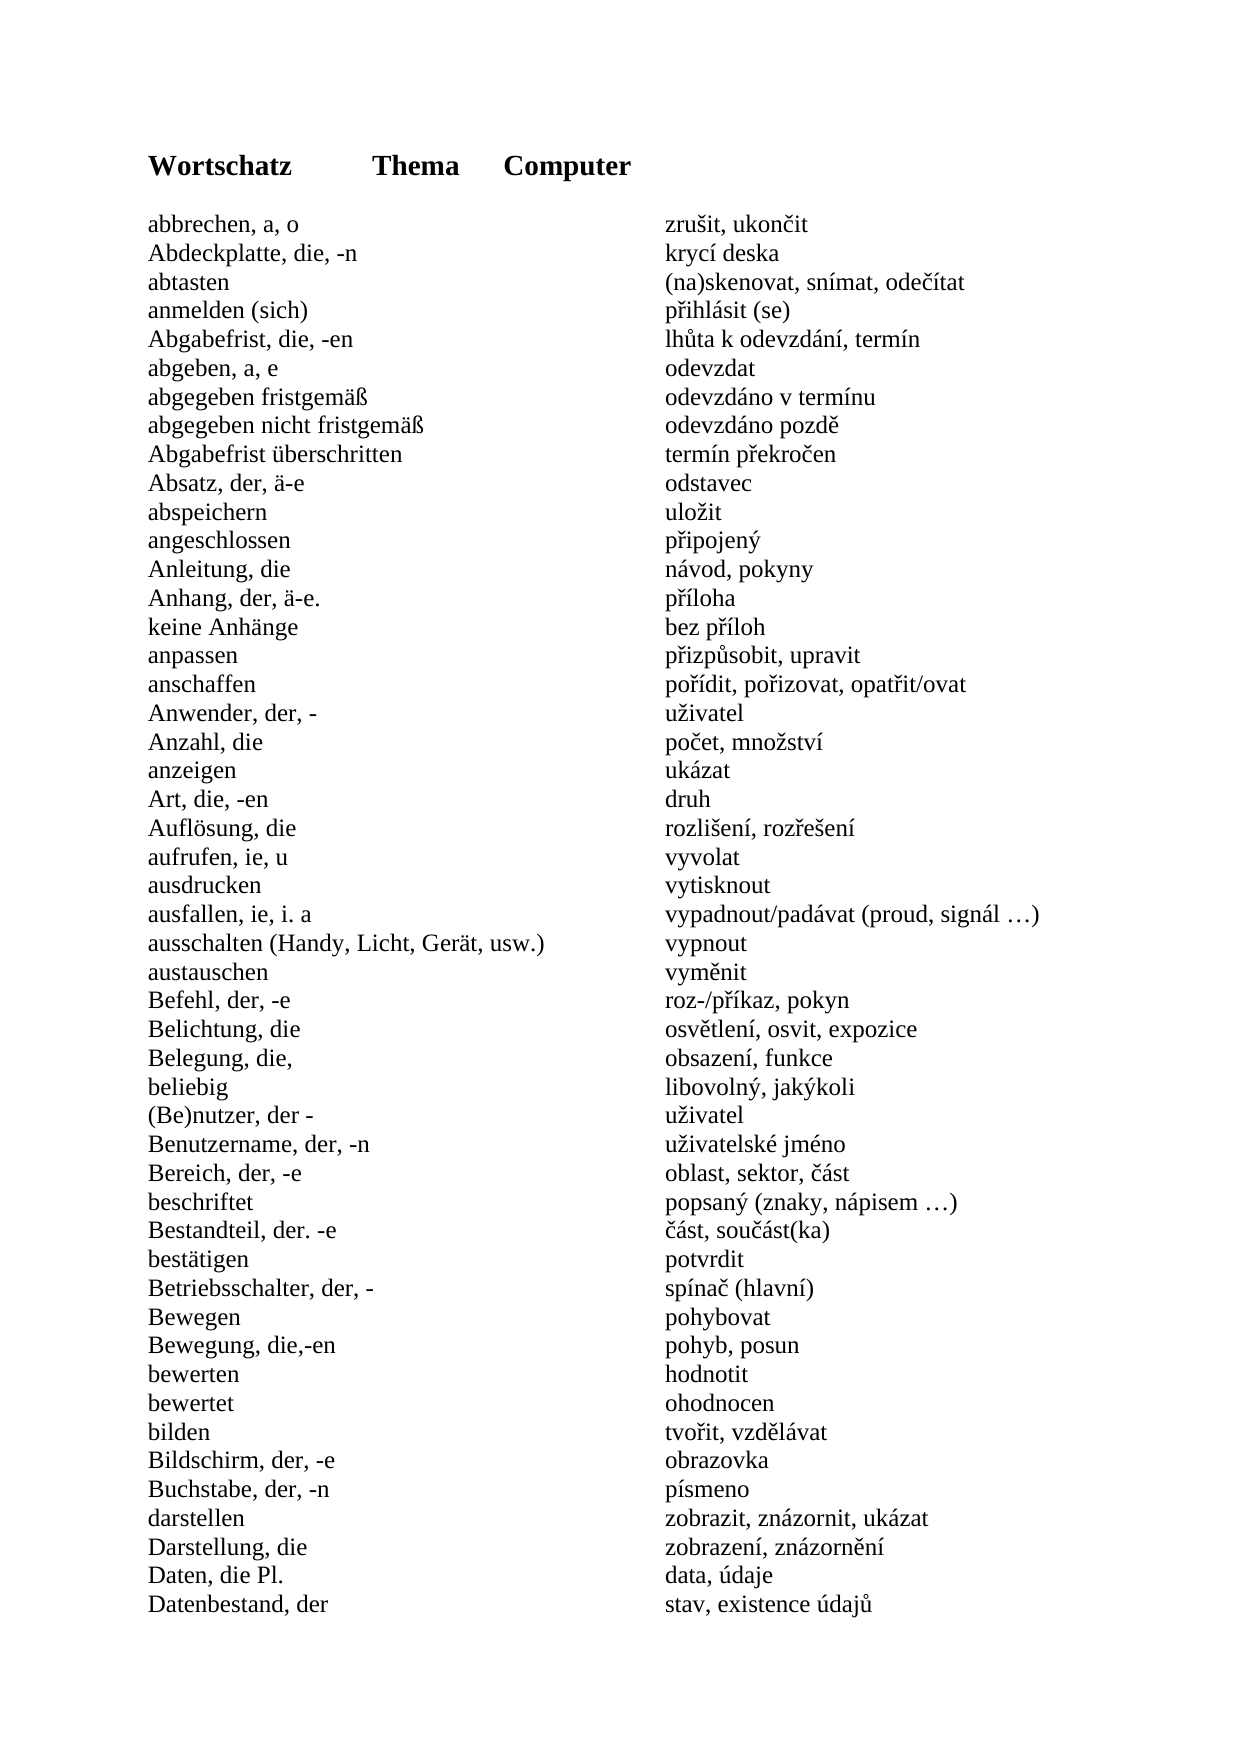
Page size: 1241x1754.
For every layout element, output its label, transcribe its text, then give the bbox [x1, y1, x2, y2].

text Befehl, der, -e roz-/příkaz, pokyn [148, 986, 1092, 1014]
text abtasten (na)skenovat, snímat, odečítat [148, 267, 1092, 296]
text anmelden (sich) přihlásit (se) [148, 296, 1092, 324]
text abbrechen, a, o zrušit, ukončit [148, 209, 1092, 238]
text Abgabefrist überschritten termín překročen [148, 439, 1092, 468]
text abgegeben nicht fristgemäß odevzdáno pozdě [148, 411, 1092, 439]
text (Be)nutzer, der - uživatel [148, 1101, 1092, 1129]
text Anleitung, die návod, pokyny [148, 554, 1092, 583]
text beschriftet popsaný (znaky, nápisem …) [148, 1187, 1092, 1216]
text Darstellung, die zobrazení, znázornění [148, 1532, 1092, 1561]
text Benutzername, der, -n uživatelské jméno [148, 1129, 1092, 1158]
text Datenbestand, der stav, existence údajů [148, 1589, 1092, 1618]
text ausfallen, ie, i. a vypadnout/padávat (proud, signál …) [148, 899, 1092, 928]
text abspeichern uložit [148, 497, 1092, 526]
text ausdrucken vytisknout [148, 871, 1092, 899]
text bestätigen potvrdit [148, 1244, 1092, 1273]
text abgeben, a, e odevzdat [148, 353, 1092, 382]
text Anzahl, die počet, množství [148, 727, 1092, 756]
text Abdeckplatte, die, -n krycí deska [148, 238, 1092, 267]
text Anwender, der, - uživatel [148, 698, 1092, 727]
text keine Anhänge bez příloh [148, 612, 1092, 641]
text Bestandteil, der. -e část, součást(ka) [148, 1216, 1092, 1244]
text Daten, die Pl. data, údaje [148, 1561, 1092, 1589]
text Bildschirm, der, -e obrazovka [148, 1446, 1092, 1474]
text Wortschatz Thema Computer [148, 148, 1092, 181]
text Art, die, -en druh [148, 784, 1092, 813]
text Belichtung, die osvětlení, osvit, expozice [148, 1014, 1092, 1043]
text Buchstabe, der, -n písmeno [148, 1474, 1092, 1503]
text Auflösung, die rozlišení, rozřešení [148, 813, 1092, 842]
text bewerten hodnotit [148, 1359, 1092, 1388]
text bewertet ohodnocen [148, 1388, 1092, 1417]
text anpassen přizpůsobit, upravit [148, 641, 1092, 669]
text angeschlossen připojený [148, 526, 1092, 554]
text Belegung, die, obsazení, funkce [148, 1043, 1092, 1072]
text bilden tvořit, vzdělávat [148, 1417, 1092, 1446]
text abgegeben fristgemäß odevzdáno v termínu [148, 382, 1092, 411]
text darstellen zobrazit, znázornit, ukázat [148, 1503, 1092, 1532]
text ausschalten (Handy, Licht, Gerät, usw.) vypnout [148, 928, 1092, 957]
text anschaffen pořídit, pořizovat, opatřit/ovat [148, 669, 1092, 698]
text beliebig libovolný, jakýkoli [148, 1072, 1092, 1101]
text Bereich, der, -e oblast, sektor, část [148, 1158, 1092, 1187]
text anzeigen ukázat [148, 756, 1092, 784]
text aufrufen, ie, u vyvolat [148, 842, 1092, 871]
text Absatz, der, ä-e odstavec [148, 468, 1092, 497]
text Bewegen pohybovat [148, 1302, 1092, 1331]
text Bewegung, die,-en pohyb, posun [148, 1331, 1092, 1359]
text Anhang, der, ä-e. příloha [148, 583, 1092, 612]
text Abgabefrist, die, -en lhůta k odevzdání, termín [148, 324, 1092, 353]
text austauschen vyměnit [148, 957, 1092, 986]
text Betriebsschalter, der, - spínač (hlavní) [148, 1273, 1092, 1302]
